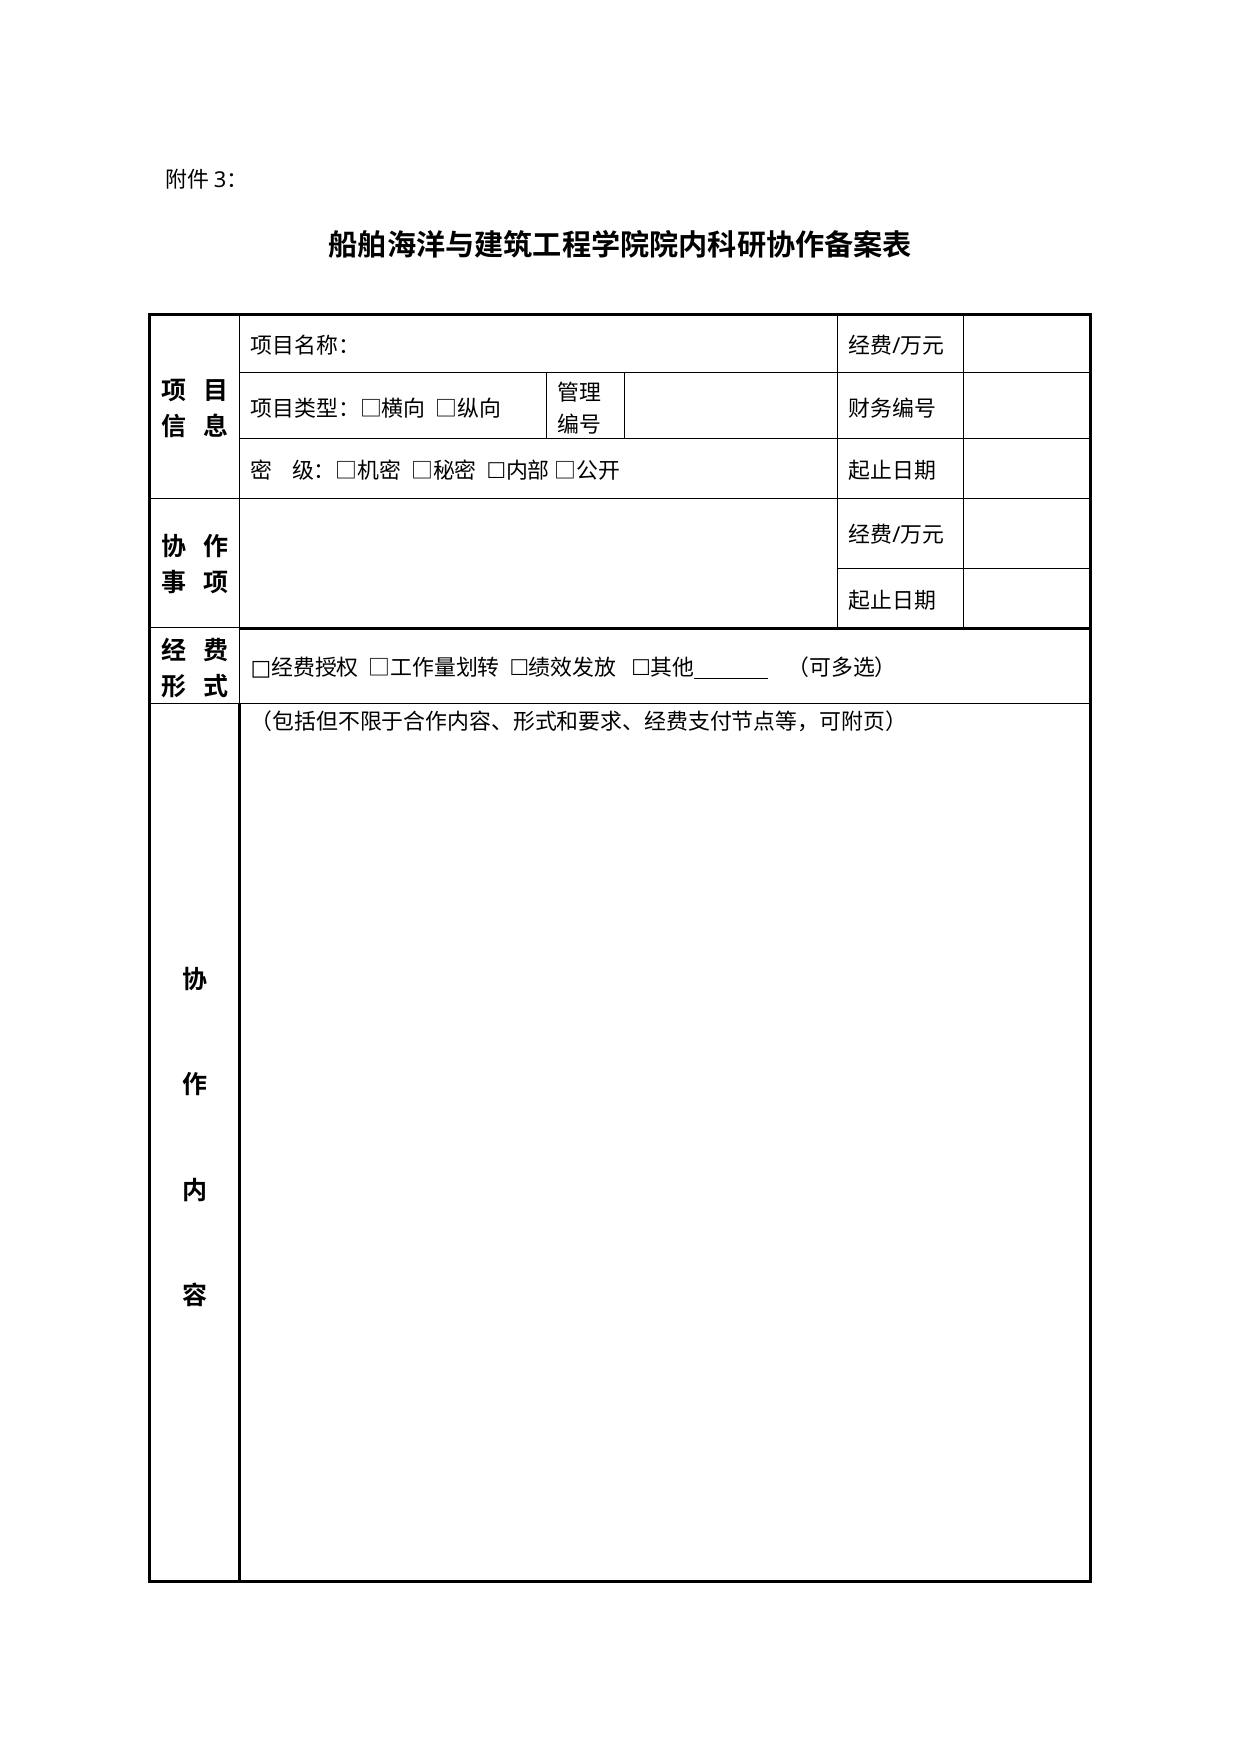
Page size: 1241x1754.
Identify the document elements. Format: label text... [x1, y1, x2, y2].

table_cell □经费授权 □工作量划转 绩效发放 其他 （可多选） [240, 630, 1089, 703]
table_cell [964, 439, 1089, 497]
table_cell [240, 499, 837, 627]
table_cell 起止日期 [838, 439, 963, 497]
table_cell 管理 编号 [547, 373, 624, 438]
table_cell 经费/万元 [838, 499, 963, 568]
table_header 项目信息 [151, 316, 239, 497]
table_cell 经费 形式 [151, 628, 239, 703]
table_header 项目名称： [240, 316, 837, 372]
table_header 经费/万元 [838, 316, 963, 372]
table_cell 协作事项 [151, 499, 239, 627]
table_cell 密 级：□机密 □秘密 内部 □公开 [240, 439, 837, 497]
table_cell [964, 569, 1089, 627]
table_cell [625, 373, 837, 438]
table_header [964, 316, 1089, 372]
table_cell 财务编号 [838, 373, 963, 438]
table_cell [964, 499, 1089, 568]
text 船舶海洋与建筑工程学院院内科研协作备案表 [165, 210, 1075, 275]
text 附件3： [165, 162, 1075, 194]
table_cell 项目类型：□横向 □纵向 [240, 373, 546, 438]
table_cell [964, 373, 1089, 438]
table_cell 起止日期 [838, 569, 963, 627]
table_cell （包括但不限于合作内容、形式和要求、经费支付节点等，可附页） [241, 704, 1089, 1580]
table_cell 协 作 内 容 [151, 704, 238, 1580]
